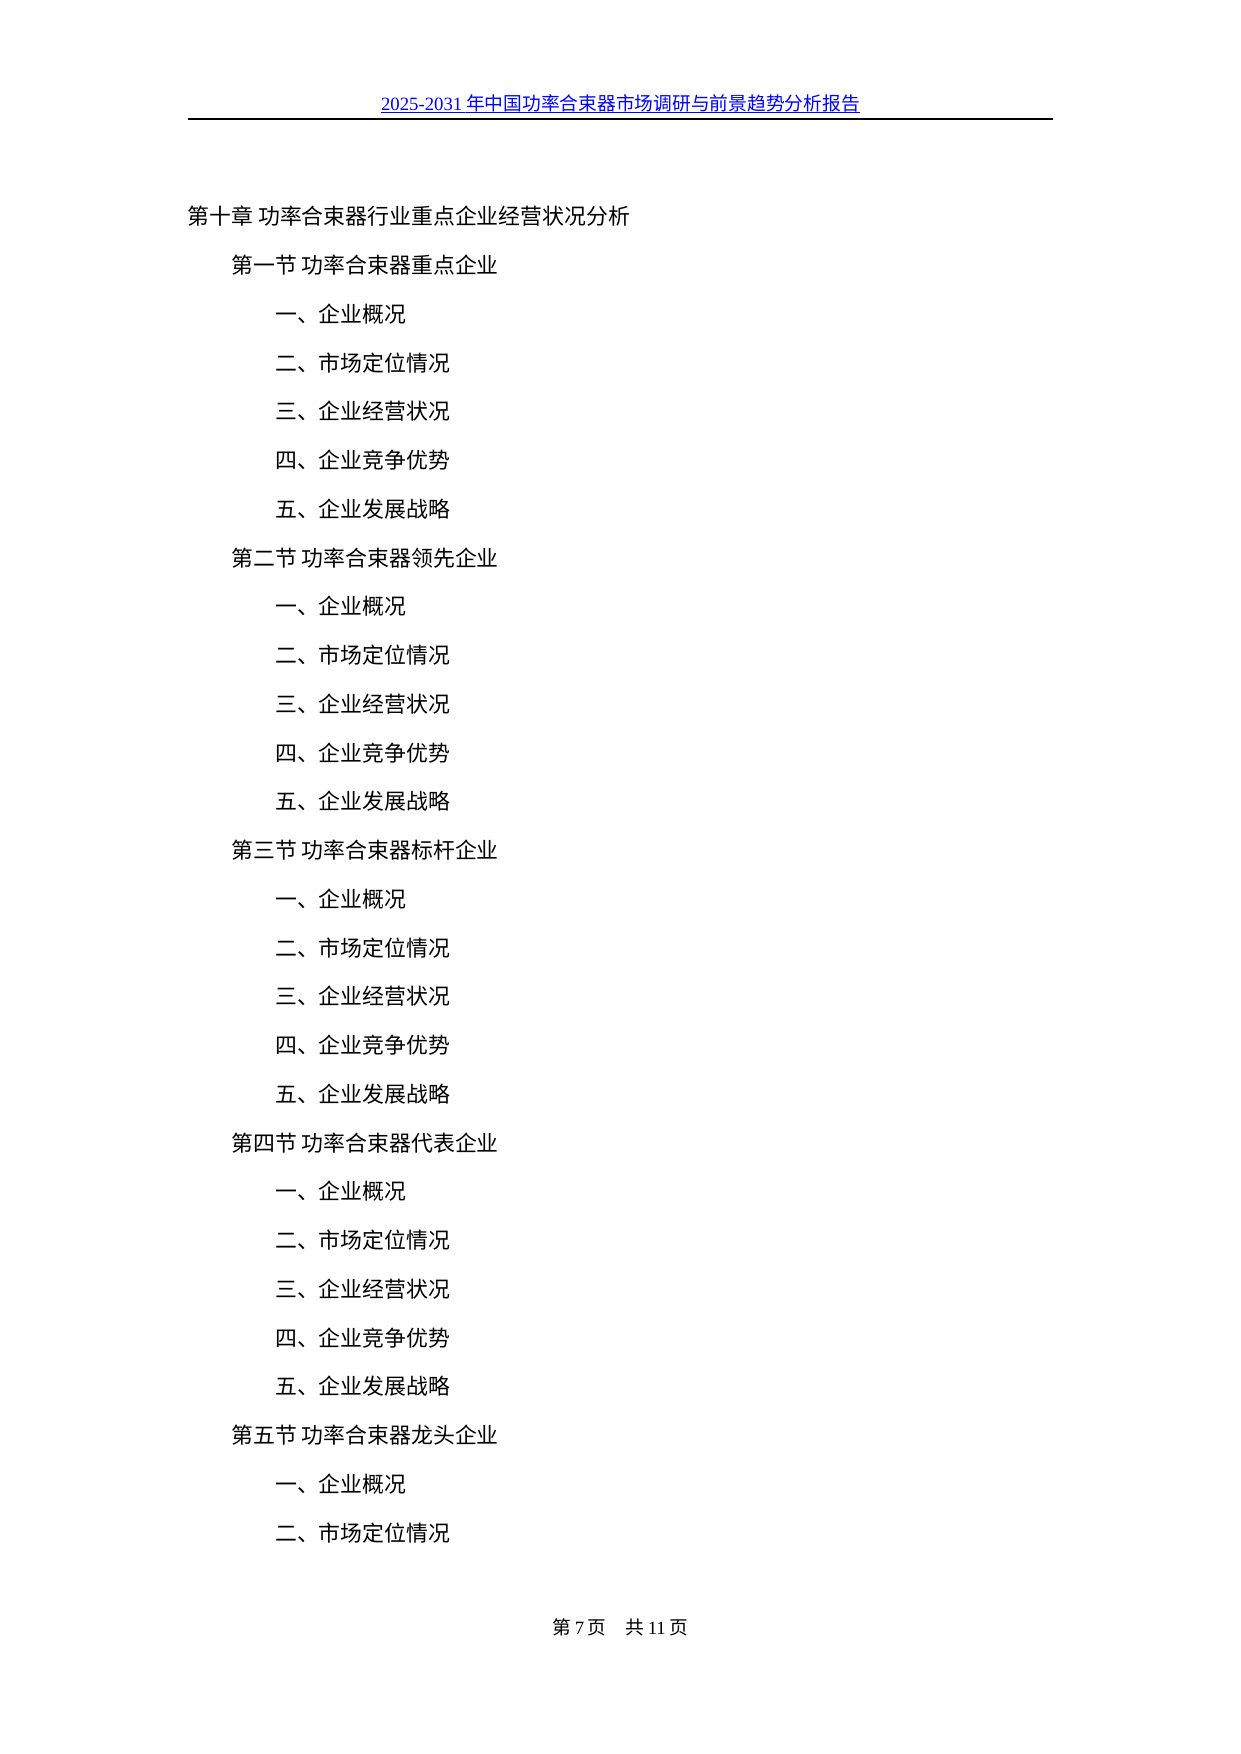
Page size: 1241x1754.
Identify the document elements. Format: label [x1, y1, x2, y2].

text [187, 150, 1053, 1548]
